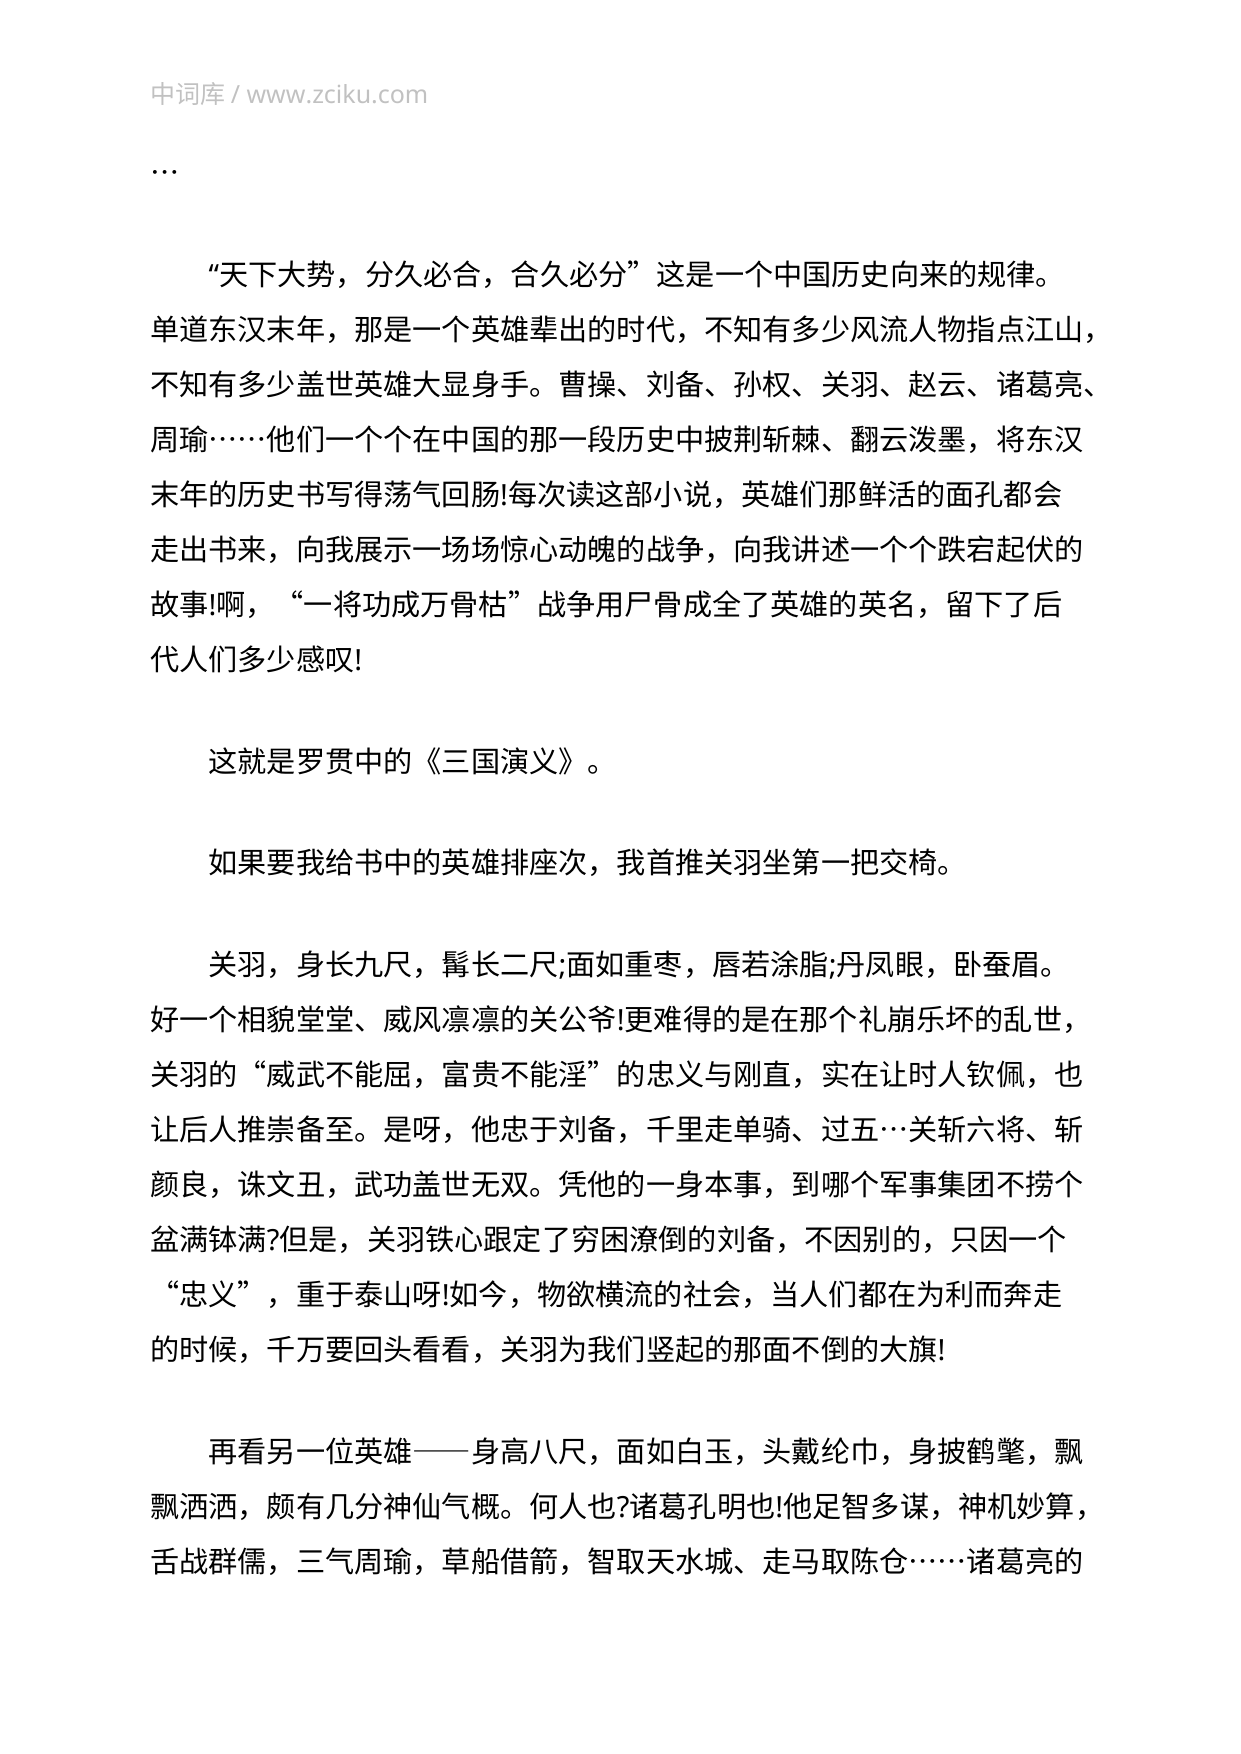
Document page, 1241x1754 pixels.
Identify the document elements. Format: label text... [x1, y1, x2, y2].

text 关羽，身长九尺，髯长二尺;面如重枣，唇若涂脂;丹凤眼，卧蚕眉。好一个相貌堂堂、威风凛凛的关公爷!更难得的是在那个礼崩乐坏的乱世，关羽的“威武不能屈，富贵不能淫”的忠义与刚直，实在让时人钦佩，也让后人推崇备至。是呀，他忠于刘备，千里走单骑、过五…关斩六将、斩颜良，诛文丑，武功盖世无双。凭他的一身本事，到哪个军事集团不捞个盆满钵满?但是，关羽铁心跟定了穷困潦倒的刘备，不因别的，只因一个“忠义”，重于泰山呀!如今，物欲横流的社会，当人们都在为利而奔走的时候，千万要回头看看，关羽为我们竖起的那面不倒的大旗! [150, 942, 1090, 1369]
text 这就是罗贯中的《三国演义》。 [150, 738, 1090, 781]
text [150, 1428, 1090, 1581]
text “天下大势，分久必合，合久必分”这是一个中国历史向来的规律。单道东汉末年，那是一个英雄辈出的时代，不知有多少风流人物指点江山，不知有多少盖世英雄大显身手。曹操、刘备、孙权、关羽、赵云、诸葛亮、周瑜……他们一个个在中国的那一段历史中披荆斩棘、翻云泼墨，将东汉末年的历史书写得荡气回肠!每次读这部小说，英雄们那鲜活的面孔都会走出书来，向我展示一场场惊心动魄的战争，向我讲述一个个跌宕起伏的故事!啊，“一将功成万骨枯”战争用尸骨成全了英雄的英名，留下了后代人们多少感叹! [150, 252, 1090, 679]
text 如果要我给书中的英雄排座次，我首推关羽坐第一把交椅。 [150, 840, 1090, 882]
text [150, 150, 1090, 192]
